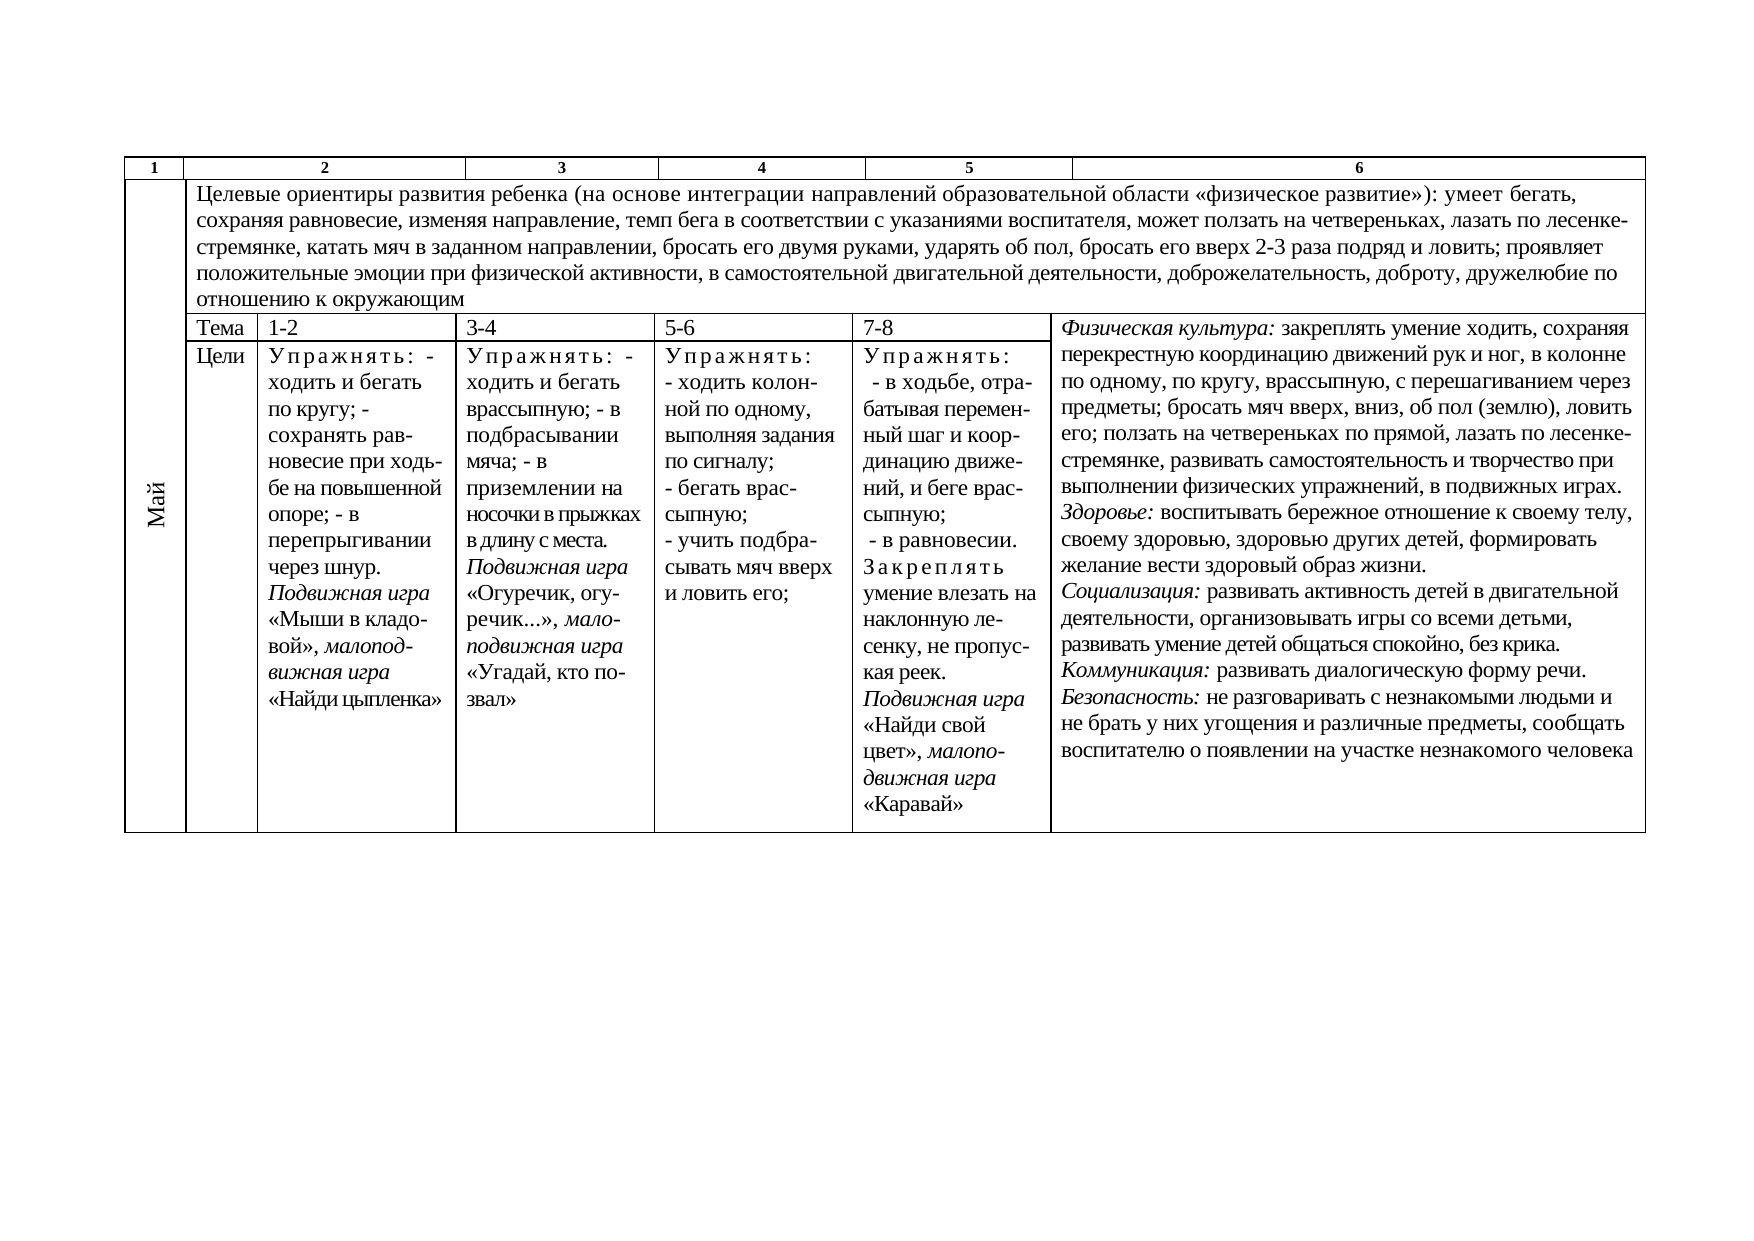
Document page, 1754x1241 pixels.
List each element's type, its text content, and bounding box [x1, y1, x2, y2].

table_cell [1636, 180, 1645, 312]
table_header 3 [466, 158, 658, 178]
table_header 6 [1073, 158, 1645, 178]
table_cell Упражнять: - в ходьбе, отрабатывая переменный шаг и координацию движений, и беге врассыпную; - в равновесии. Закреплять умение влезать на наклонную лесенку, не пропуская реек. Подвижная игра «Найди свой цвет», малоподвижная игра «Каравай» [853, 342, 1050, 831]
table_header 5 [866, 158, 1072, 178]
table_header 4 [659, 158, 865, 178]
table_cell Май [126, 180, 185, 831]
table_cell Физическая культура: закреплять умение ходить, сохраняя перекрестную координацию движений рук и ног, в колонне по одному, по кругу, врассыпную, с перешагиванием через предметы; бросать мяч вверх, вниз, об пол (землю), ловить его; ползать на четвереньках по прямой, лазать по лесенке-стремянке, развивать самостоятельность и творчество при выполнении физических упражнений, в подвижных играх. Здоровье: воспитывать бережное отношение к своему телу, своему здоровью, здоровью других детей, формировать желание вести здоровый образ жизни. Социализация: развивать активность детей в двигательной деятельности, организовывать игры со всеми детьми, развивать умение детей общаться спокойно, без крика. Коммуникация: развивать диалогическую форму речи. Безопасность: не разговаривать с незнакомыми людьми и не брать у них угощения и различные предметы, сообщать воспитателю о появлении на участке незнакомого человека [1052, 314, 1645, 831]
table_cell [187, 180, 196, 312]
table_header 2 [184, 158, 465, 178]
table_cell Цели [187, 342, 257, 831]
table_header 1 [125, 158, 183, 178]
table_cell Упражнять: - ходить и бегать по кругу; - сохранять равновесие при ходьбе на повышенной опоре; - в перепрыгивании через шнур. Подвижная игра «Мыши в кладовой», малоподвижная игра «Найди цыпленка» [258, 342, 455, 831]
table_cell Упражнять: - ходить и бегать врассыпную; - в подбрасывании мяча; - в приземлении на носочки в прыжках в длину с места. Подвижная игра «Огуречик, огу-речик...», малоподвижная игра «Угадай, кто позвал» [457, 342, 654, 831]
